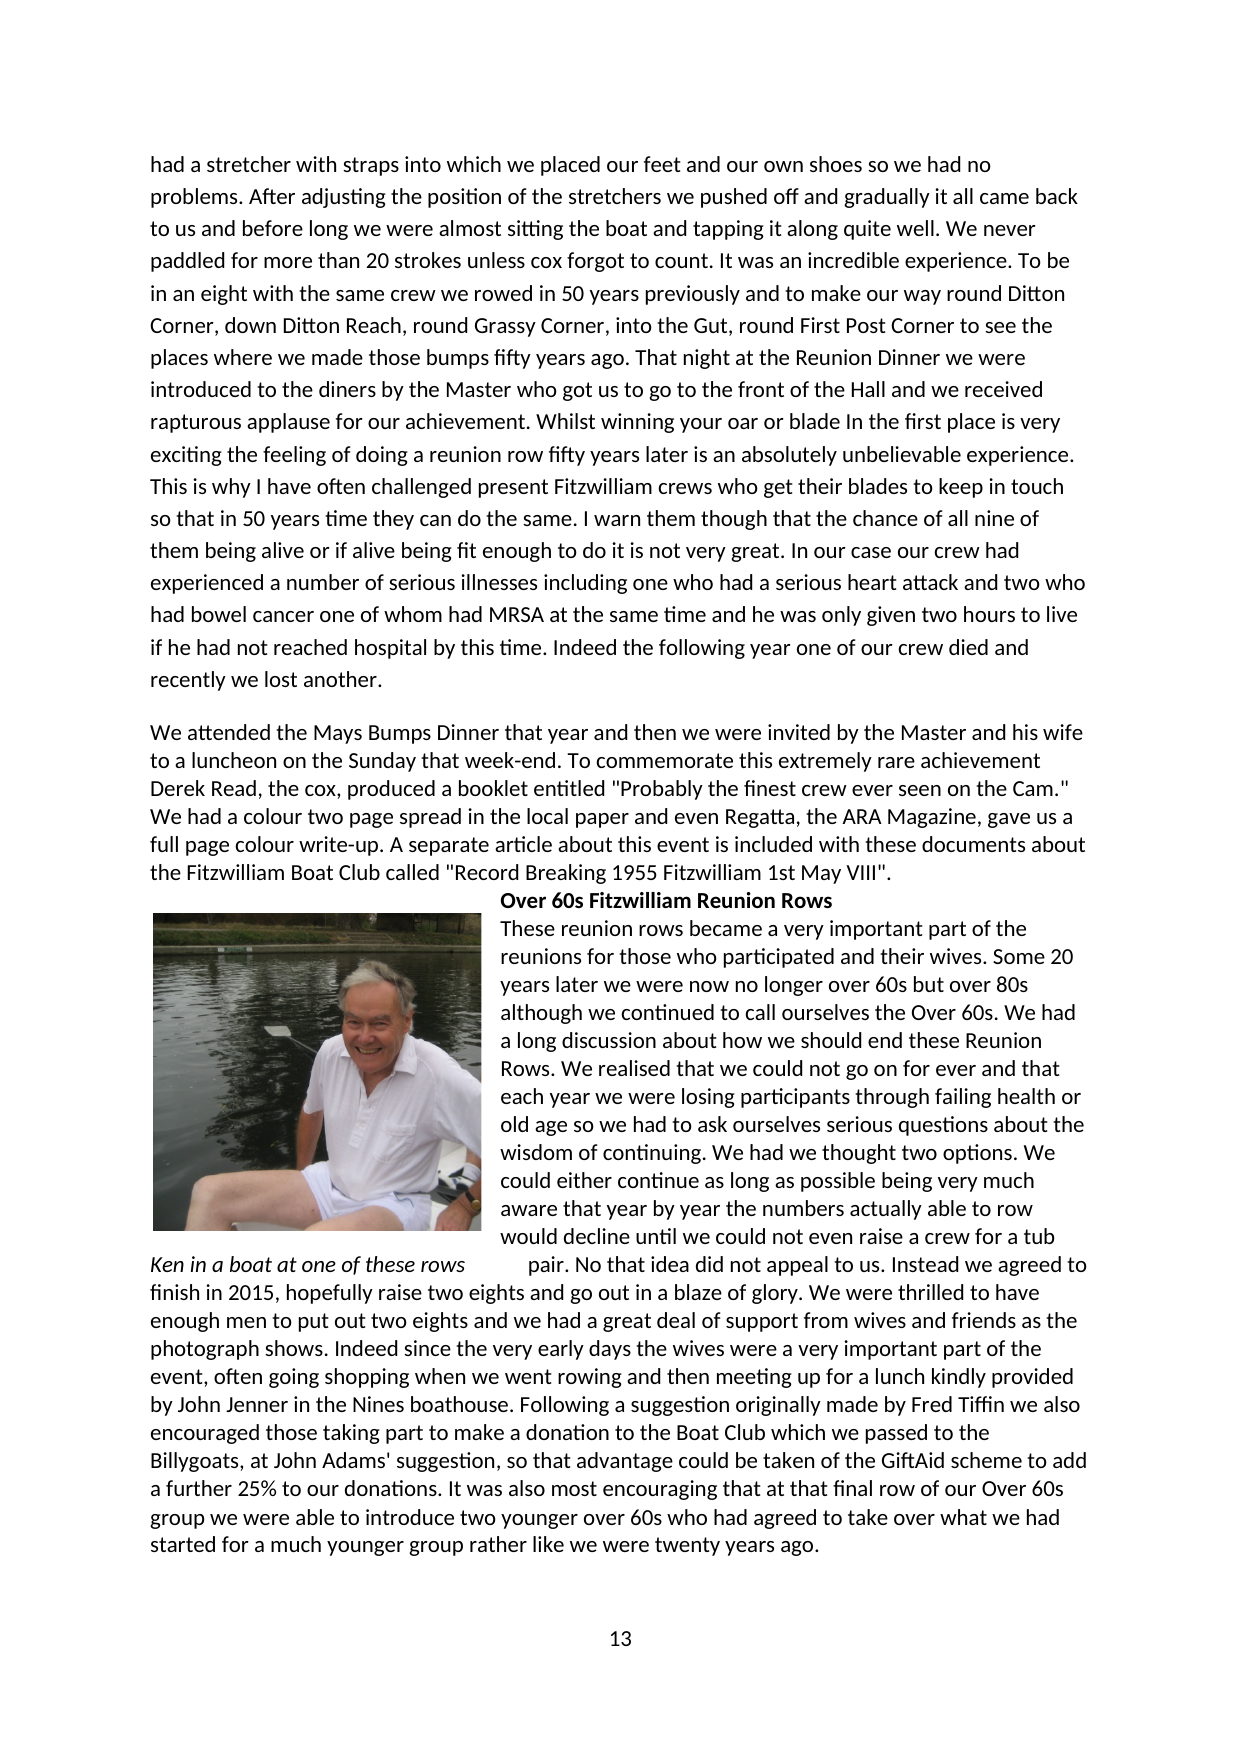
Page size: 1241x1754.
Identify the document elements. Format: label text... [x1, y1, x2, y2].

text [150, 150, 1090, 693]
text Over 60s Fitzwilliam Reunion Rows [150, 886, 1090, 914]
picture [153, 913, 169, 1229]
text We attended the Mays Bumps Dinner that year and then we were invited by the Master and his wife to a luncheon on the Sunday that week-end. To commemorate this extremely rare achievement Derek Read, the cox, produced a booklet entitled "Probably the finest crew ever seen on the Cam." We had a colour two page spread in the local paper and even Regatta, the ARA Magazine, gave us a full page colour write-up. A separate article about this event is included with these documents about the Fitzwilliam Boat Club called "Record Breaking 1955 Fitzwilliam 1st May VIII". [150, 718, 1090, 886]
text These reunion rows became a very important part of the reunions for those who participated and their wives. Some 20 years later we were now no longer over 60s but over 80s although we continued to call ourselves the Over 60s. We had a long discussion about how we should end these Reunion Rows. We realised that we could not go on for ever and that each year we were losing participants through failing health or old age so we had to ask ourselves serious questions about the wisdom of continuing. We had we thought two options. We could either continue as long as possible being very much aware that year by year the numbers actually able to row would decline until we could not even raise a crew for a tub Ken in a boat at one of these rows pair. No that idea did not appeal to us. Instead we agreed to finish in 2015, hopefully raise two eights and go out in a blaze of glory. We were thrilled to have enough men to put out two eights and we had a great deal of support from wives and friends as the photograph shows. Indeed since the very early days the wives were a very important part of the event, often going shopping when we went rowing and then meeting up for a lunch kindly provided by John Jenner in the Nines boathouse. Following a suggestion originally made by Fred Tiffin we also encouraged those taking part to make a donation to the Boat Club which we passed to the Billygoats, at John Adams' suggestion, so that advantage could be taken of the GiftAid scheme to add a further 25% to our donations. It was also most encouraging that at that final row of our Over 60s group we were able to introduce two younger over 60s who had agreed to take over what we had started for a much younger group rather like we were twenty years ago. [150, 914, 1090, 1447]
